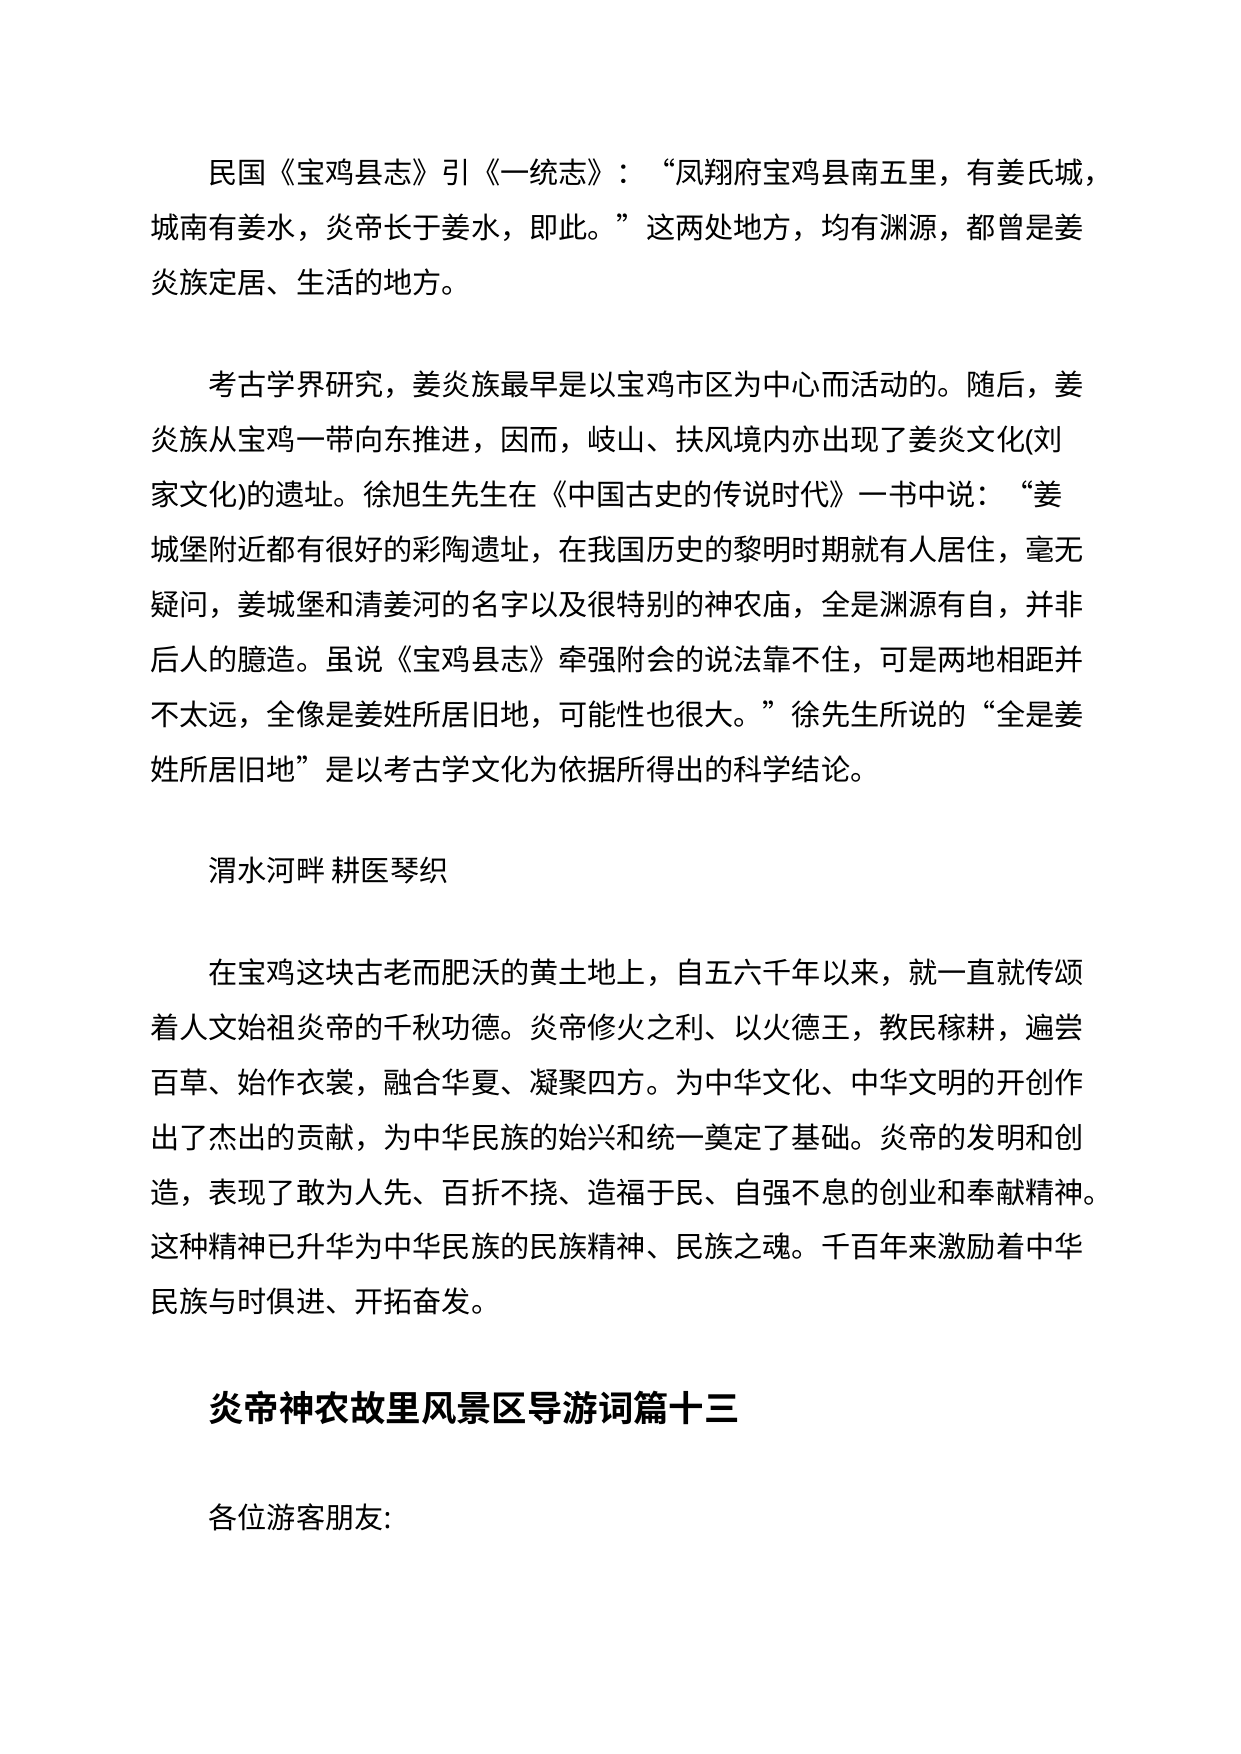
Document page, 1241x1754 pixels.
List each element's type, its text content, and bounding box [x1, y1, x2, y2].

text 民国《宝鸡县志》引《一统志》：“凤翔府宝鸡县南五里，有姜氏城，城南有姜水，炎帝长于姜水，即此。”这两处地方，均有渊源，都曾是姜炎族定居、生活的地方。 [150, 150, 1090, 302]
text 炎帝神农故里风景区导游词篇十三 [150, 1381, 1090, 1432]
text 考古学界研究，姜炎族最早是以宝鸡市区为中心而活动的。随后，姜炎族从宝鸡一带向东推进，因而，岐山、扶风境内亦出现了姜炎文化(刘家文化)的遗址。徐旭生先生在《中国古史的传说时代》一书中说：“姜城堡附近都有很好的彩陶遗址，在我国历史的黎明时期就有人居住，毫无疑问，姜城堡和清姜河的名字以及很特别的神农庙，全是渊源有自，并非后人的臆造。虽说《宝鸡县志》牵强附会的说法靠不住，可是两地相距并不太远，全像是姜姓所居旧地，可能性也很大。”徐先生所说的“全是姜姓所居旧地”是以考古学文化为依据所得出的科学结论。 [150, 362, 1090, 788]
text 渭水河畔 耕医琴织 [150, 848, 1090, 890]
text 各位游客朋友: [150, 1494, 1090, 1537]
text 在宝鸡这块古老而肥沃的黄土地上，自五六千年以来，就一直就传颂着人文始祖炎帝的千秋功德。炎帝修火之利、以火德王，教民稼耕，遍尝百草、始作衣裳，融合华夏、凝聚四方。为中华文化、中华文明的开创作出了杰出的贡献，为中华民族的始兴和统一奠定了基础。炎帝的发明和创造，表现了敢为人先、百折不挠、造福于民、自强不息的创业和奉献精神。这种精神已升华为中华民族的民族精神、民族之魂。千百年来激励着中华民族与时俱进、开拓奋发。 [150, 949, 1090, 1321]
